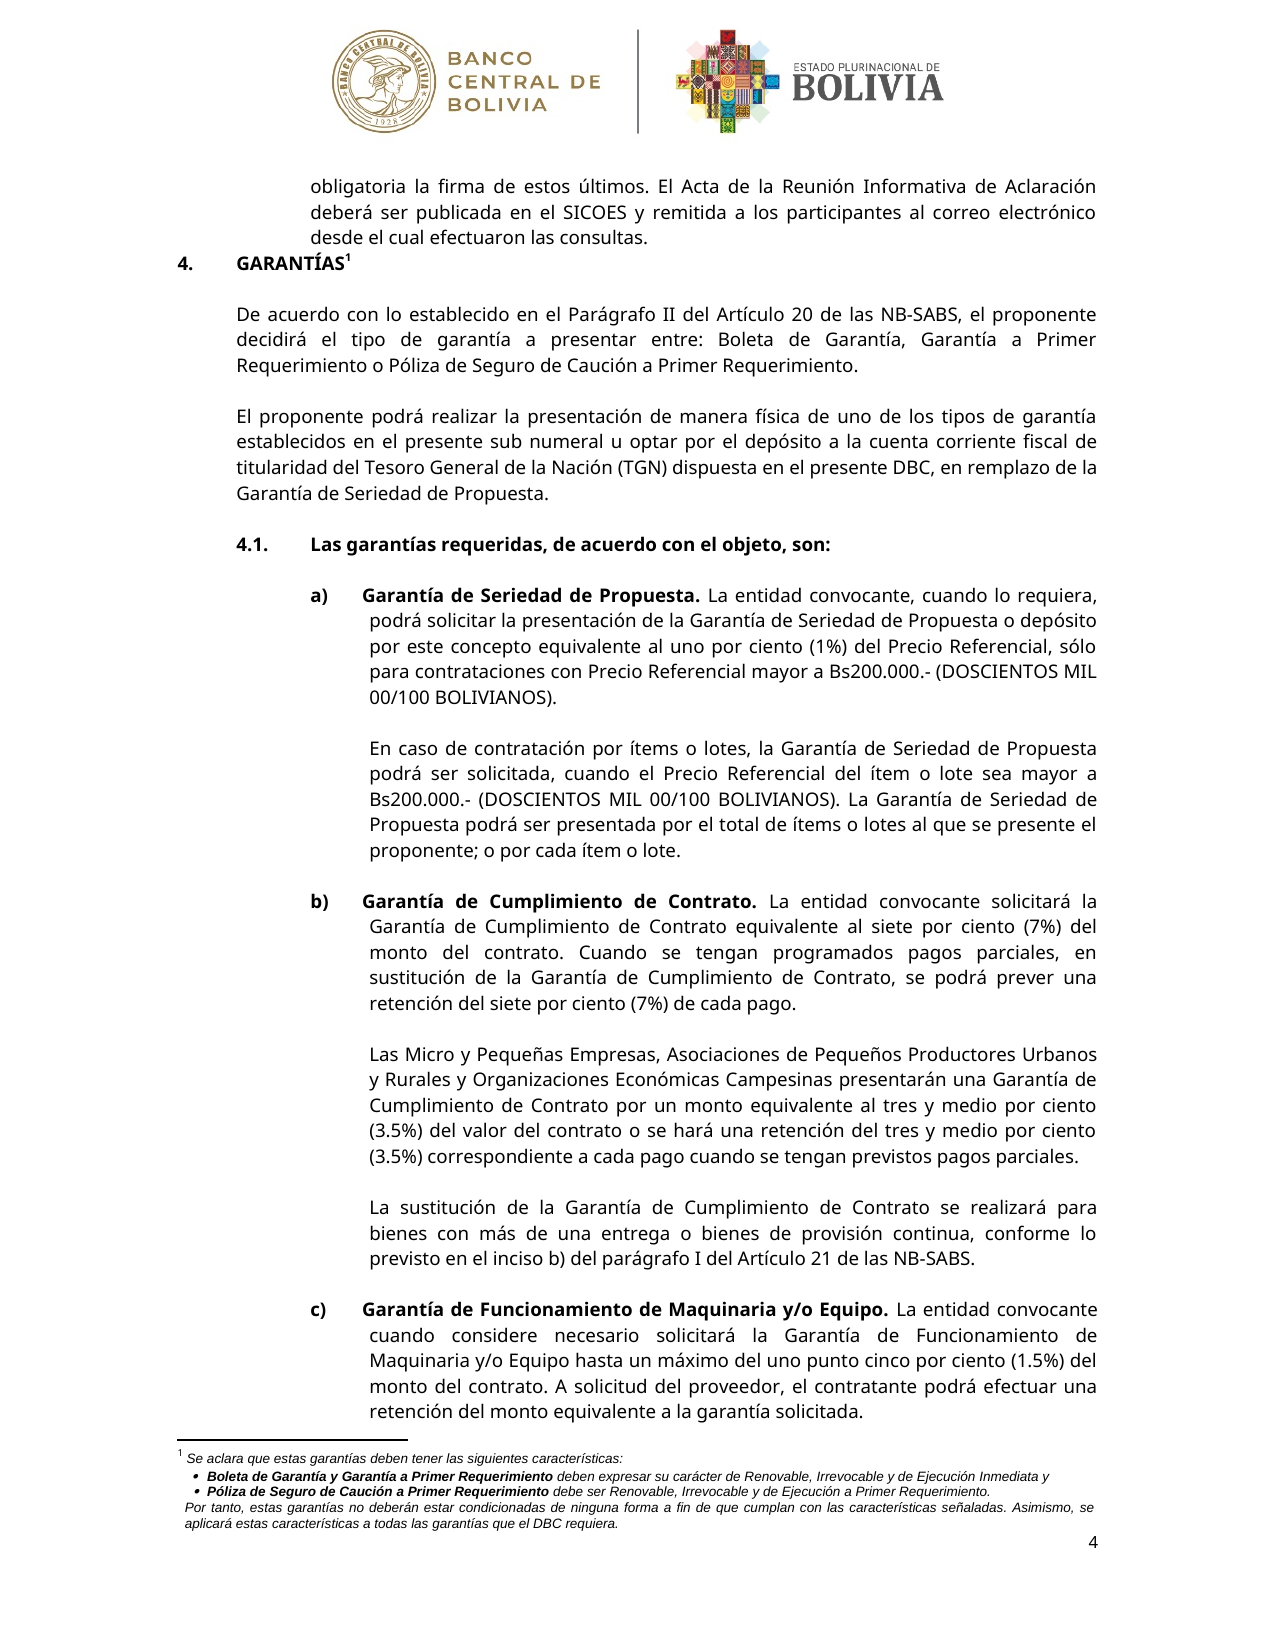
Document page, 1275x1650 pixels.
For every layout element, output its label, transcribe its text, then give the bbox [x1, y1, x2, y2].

text El proponente podrá realizar la presentación de manera física de uno de los tipos de garantía establecidos en el presente sub numeral u optar por el depósito a la cuenta corriente fiscal de titularidad del Tesoro General de la Nación (TGN) dispuesta en el presente DBC, en remplazo de la Garantía de Seriedad de Propuesta. [236, 403, 1098, 505]
list Garantía de Cumplimiento de Contrato. La entidad convocante solicitará la Garantía de Cumplimiento de Contrato equivalente al siete por ciento (7%) del monto del contrato. Cuando se tengan programados pagos parciales, en sustitución de la Garantía de Cumplimiento de Contrato, se podrá prever una retención del siete por ciento (7%) de cada pago. [310, 888, 1098, 1016]
subtitle Las garantías requeridas, de acuerdo con el objeto, son: [236, 531, 1098, 556]
text De acuerdo con lo establecido en el Parágrafo II del Artículo 20 de las NB-SABS, el proponente decidirá el tipo de garantía a presentar entre: Boleta de Garantía, Garantía a Primer Requerimiento o Póliza de Seguro de Caución a Primer Requerimiento. [236, 301, 1098, 378]
text En caso de contratación por ítems o lotes, la Garantía de Seriedad de Propuesta podrá ser solicitada, cuando el Precio Referencial del ítem o lote sea mayor a Bs200.000.- (DOSCIENTOS MIL 00/100 BOLIVIANOS). La Garantía de Seriedad de Propuesta podrá ser presentada por el total de ítems o lotes al que se presente el proponente; o por cada ítem o lote. [369, 735, 1098, 863]
list Garantía de Seriedad de Propuesta. La entidad convocante, cuando lo requiera, podrá solicitar la presentación de la Garantía de Seriedad de Propuesta o depósito por este concepto equivalente al uno por ciento (1%) del Precio Referencial, sólo para contrataciones con Precio Referencial mayor a Bs200.000.- (DOSCIENTOS MIL 00/100 BOLIVIANOS). [310, 582, 1098, 709]
picture [1, 11, 1274, 173]
subtitle GARANTÍAS [177, 250, 1098, 276]
text La sustitución de la Garantía de Cumplimiento de Contrato se realizará para bienes con más de una entrega o bienes de provisión continua, conforme lo previsto en el inciso b) del parágrafo I del Artículo 21 de las NB-SABS. [369, 1194, 1098, 1271]
list Garantía de Funcionamiento de Maquinaria y/o Equipo. La entidad convocante cuando considere necesario solicitará la Garantía de Funcionamiento de Maquinaria y/o Equipo hasta un máximo del uno punto cinco por ciento (1.5%) del monto del contrato. A solicitud del proveedor, el contratante podrá efectuar una retención del monto equivalente a la garantía solicitada. [310, 1296, 1098, 1424]
text Las Micro y Pequeñas Empresas, Asociaciones de Pequeños Productores Urbanos y Rurales y Organizaciones Económicas Campesinas presentarán una Garantía de Cumplimiento de Contrato por un monto equivalente al tres y medio por ciento (3.5%) del valor del contrato o se hará una retención del tres y medio por ciento (3.5%) correspondiente a cada pago cuando se tengan previstos pagos parciales. [369, 1041, 1098, 1169]
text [310, 103, 1098, 250]
